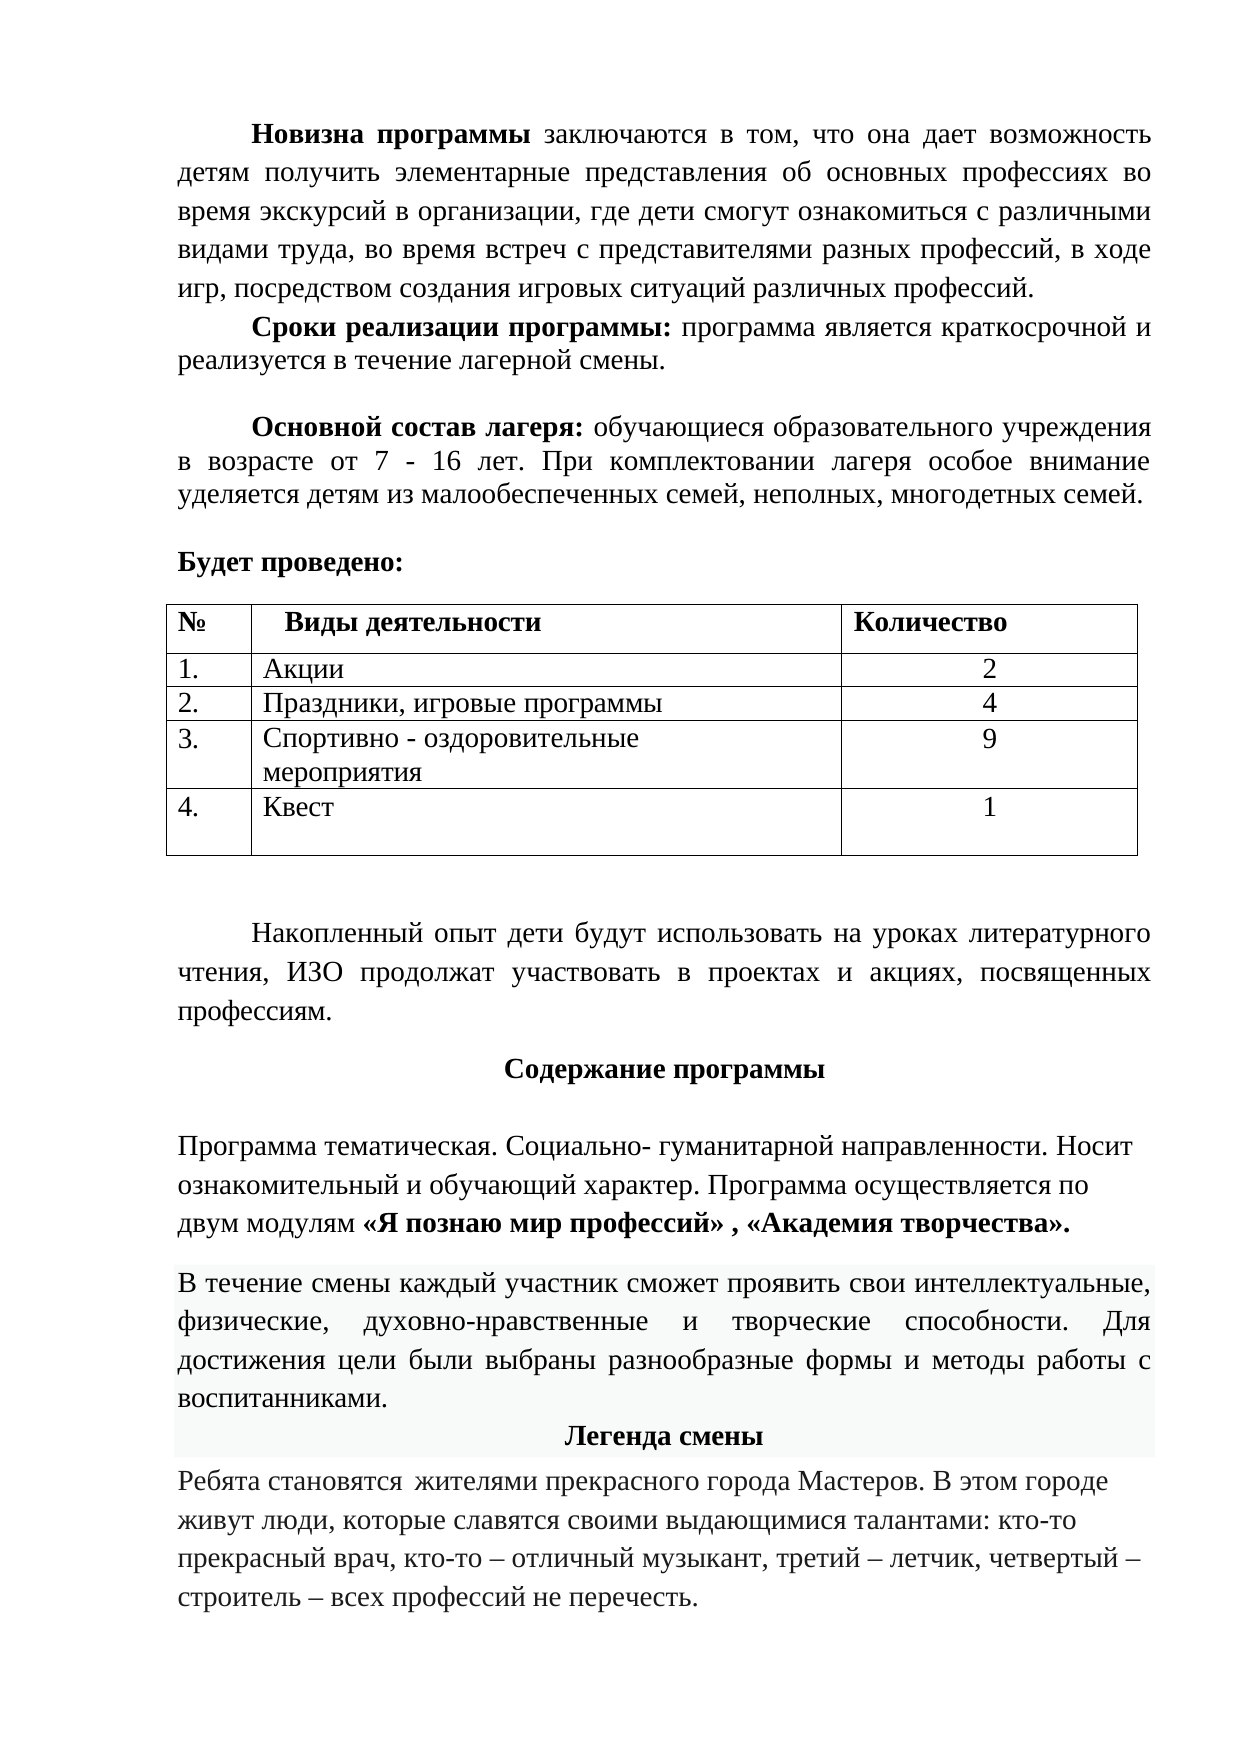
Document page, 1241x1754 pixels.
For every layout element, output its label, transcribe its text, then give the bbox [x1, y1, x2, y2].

table_cell Квест [252, 789, 841, 855]
text Программа тематическая. Социально- гуманитарной направленности. Носит ознакомительный и обучающий характер. Программа осуществляется по двум модулям «Я познаю мир профессий» , «Академия творчества». [177, 1128, 1144, 1239]
table_cell 1. [167, 654, 251, 686]
text Сроки реализации программы: программа является краткосрочной и реализуется в течение лагерной смены. [177, 309, 1152, 376]
text Основной состав лагеря: обучающиеся образовательного учреждения в возрасте от 7 - 16 лет. При комплектовании лагеря особое внимание уделяется детям из малообеспеченных семей, неполных, многодетных семей. [177, 409, 1152, 510]
table_header № [167, 605, 251, 653]
table_cell Акции [252, 654, 841, 686]
table_cell 2 [842, 654, 1137, 686]
table_cell 4 [842, 687, 1137, 720]
table_cell 9 [842, 721, 1137, 788]
subtitle Содержание программы [114, 1051, 1215, 1084]
table_cell 4. [167, 789, 251, 855]
table_cell 1 [842, 789, 1137, 855]
table_header Количество [842, 605, 1137, 653]
text Накопленный опыт дети будут использовать на уроках литературного чтения, ИЗО продолжат участвовать в проектах и акциях, посвященных профессиям. [177, 916, 1152, 1026]
table_cell Спортивно - оздоровительные мероприятия [252, 721, 841, 788]
subtitle Будет проведено: [177, 544, 1240, 578]
table_header Виды деятельности [252, 605, 841, 653]
table_cell 2. [167, 687, 251, 720]
text Ребята становятся жителями прекрасного города Мастеров. В этом городе живут люди, которые славятся своими выдающимися талантами: кто-то прекрасный врач, кто-то – отличный музыкант, третий – летчик, четвертый – строитель – всех профессий не перечесть. [177, 1262, 1144, 1613]
text Новизна программы заключаются в том, что она дает возможность детям получить элементарные представления об основных профессиях во время экскурсий в организации, где дети смогут ознакомиться с различными видами труда, во время встреч с представителями разных профессий, в ходе игр, посредством создания игровых ситуаций различных профессий. [177, 116, 1152, 304]
table_cell 3. [167, 721, 251, 788]
table_cell Праздники, игровые программы [252, 687, 841, 720]
